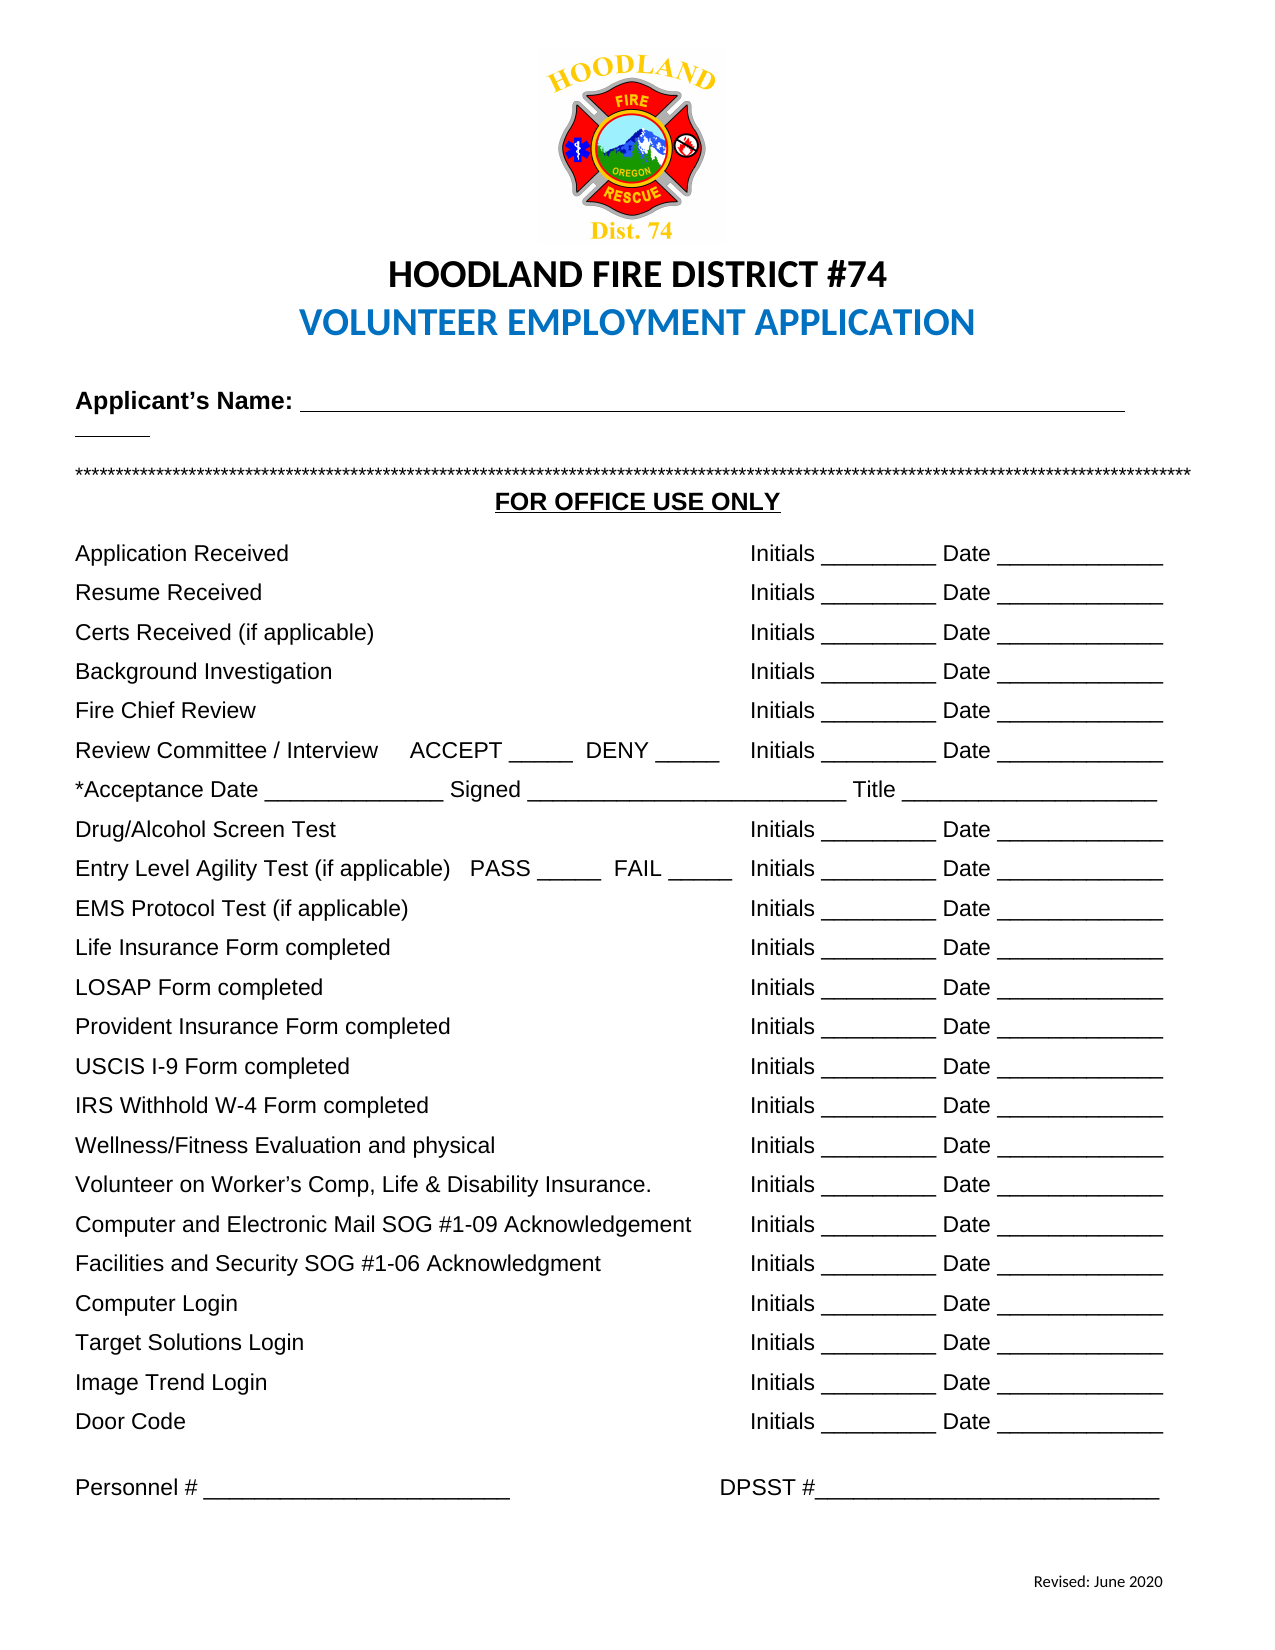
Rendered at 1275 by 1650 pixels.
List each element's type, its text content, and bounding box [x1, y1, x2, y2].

text Entry Level Agility Test (if applicable) PASS _____ FAIL _____ Initials _________ Date _____________ [75, 855, 1200, 882]
text Life Insurance Form completed Initials _________ Date _____________ [75, 934, 1200, 961]
text *Acceptance Date ______________ Signed _________________________ Title ____________________ [75, 776, 1200, 803]
text IRS Withhold W-4 Form completed Initials _________ Date _____________ [75, 1092, 1200, 1118]
text Applicant’s Name: [75, 386, 1200, 439]
text Application Received Initials _________ Date _____________ [75, 539, 1200, 566]
text Volunteer on Worker’s Comp, Life & Disability Insurance. Initials _________ Date _____________ [75, 1171, 1200, 1197]
text FOR OFFICE USE ONLY [75, 487, 1200, 516]
text EMS Protocol Test (if applicable) Initials _________ Date _____________ [75, 895, 1200, 921]
text Image Trend Login Initials _________ Date _____________ [75, 1368, 1200, 1395]
text HOODLAND FIRE DISTRICT #74 [75, 249, 1200, 297]
text USCIS I-9 Form completed Initials _________ Date _____________ [75, 1053, 1200, 1079]
text Door Code Initials _________ Date _____________ [75, 1408, 1200, 1434]
text Wellness/Fitness Evaluation and physical Initials _________ Date _____________ [75, 1132, 1200, 1158]
text Provident Insurance Form completed Initials _________ Date _____________ [75, 1013, 1200, 1039]
text Review Committee / Interview ACCEPT _____ DENY _____ Initials _________ Date _____________ [75, 737, 1200, 763]
text Computer Login Initials _________ Date _____________ [75, 1289, 1200, 1316]
picture [537, 48, 727, 244]
text Background Investigation Initials _________ Date _____________ [75, 658, 1200, 684]
text Certs Received (if applicable) Initials _________ Date _____________ [75, 618, 1200, 645]
text Personnel # ________________________ DPSST #___________________________ [75, 1474, 1200, 1500]
text Computer and Electronic Mail SOG #1-09 Acknowledgement Initials _________ Date _____________ [75, 1211, 1200, 1237]
text LOSAP Form completed Initials _________ Date _____________ [75, 974, 1200, 1000]
text Facilities and Security SOG #1-06 Acknowledgment Initials _________ Date _____________ [75, 1250, 1200, 1276]
text Target Solutions Login Initials _________ Date _____________ [75, 1329, 1200, 1355]
text Fire Chief Review Initials _________ Date _____________ [75, 697, 1200, 724]
text Drug/Alcohol Screen Test Initials _________ Date _____________ [75, 816, 1200, 842]
text VOLUNTEER EMPLOYMENT APPLICATION [75, 297, 1200, 345]
text ****************************************************************************************************************************************** [75, 463, 1200, 487]
text Resume Received Initials _________ Date _____________ [75, 579, 1200, 605]
